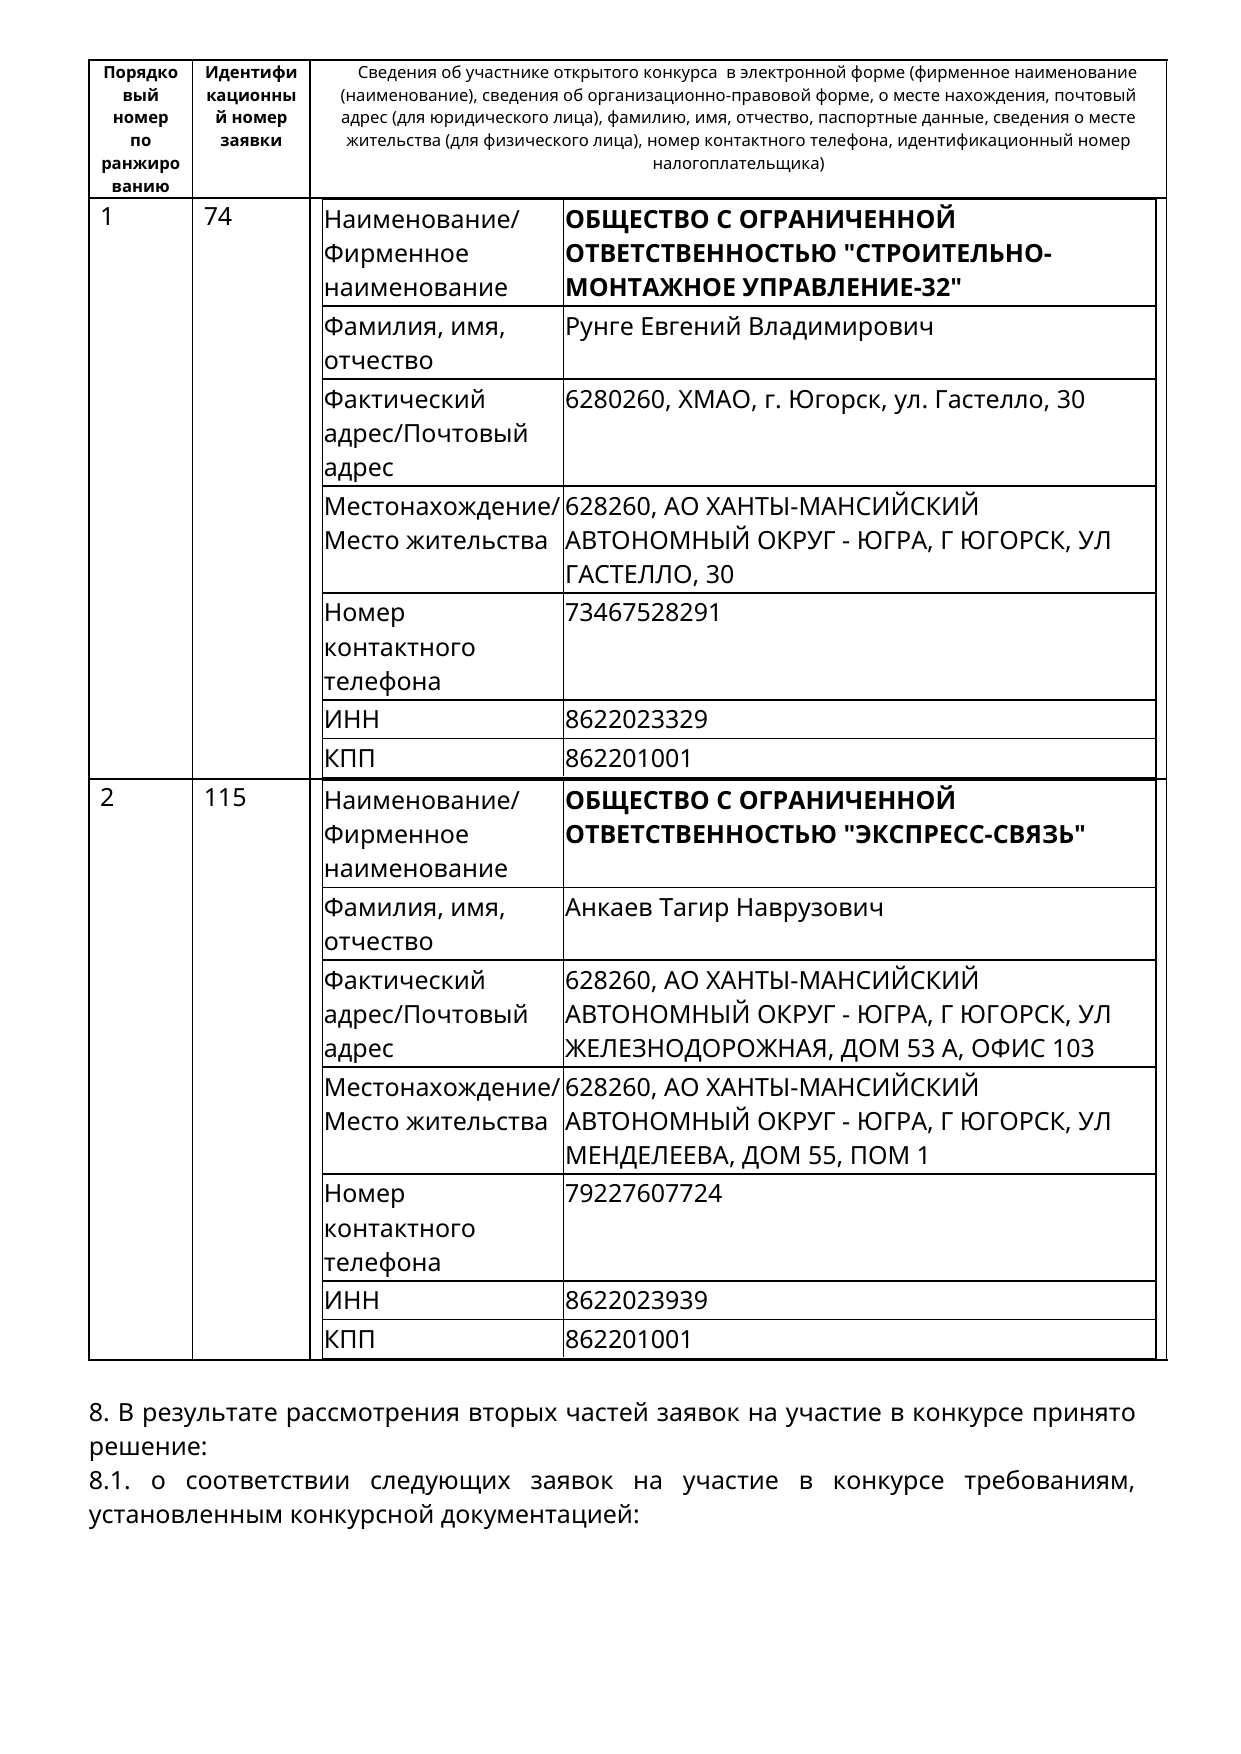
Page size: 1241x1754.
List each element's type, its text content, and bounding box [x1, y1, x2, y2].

table_cell [564, 961, 1155, 1066]
table_cell [323, 701, 563, 738]
text 8.1. о соответствии следующих заявок на участие в конкурсе требованиям, установленным конкурсной документацией: [89, 1463, 1137, 1531]
table_header Идентификационный номер заявки [193, 61, 309, 197]
table_cell [564, 200, 1155, 305]
table_cell [564, 1175, 1155, 1280]
table_header Порядковый номер по ранжированию [90, 61, 192, 197]
table_cell [323, 888, 563, 959]
table_cell [323, 200, 563, 305]
table_cell [323, 1068, 563, 1173]
table_cell 115 [193, 780, 309, 1359]
table_cell 2 [90, 780, 192, 1359]
table_cell [323, 594, 563, 699]
table_cell [564, 1282, 1155, 1319]
table_cell [323, 739, 1155, 777]
table_cell [564, 888, 1155, 959]
table_cell [564, 487, 1155, 592]
table_cell [323, 1320, 1155, 1358]
table_cell [323, 961, 563, 1066]
table_cell [564, 380, 1155, 485]
table_cell [323, 487, 563, 592]
table_cell [323, 1282, 563, 1319]
table_cell [311, 199, 322, 778]
table_cell [311, 780, 322, 1359]
table_cell [323, 781, 563, 887]
table_cell [323, 307, 563, 378]
table_cell [564, 781, 1155, 887]
table_header Сведения об участнике открытого конкурса в электронной форме (фирменное наименование (наименование), сведения об организационно-правовой форме, о месте нахождения, почтовый адрес (для юридического лица), фамилию, имя, отчество, паспортные данные, сведения о месте жительства (для физического лица), номер контактного телефона, идентификационный номер налогоплательщика) [311, 61, 1166, 197]
table_cell [323, 1175, 563, 1280]
table_cell 74 [193, 199, 309, 778]
table_cell [564, 594, 1155, 699]
table_cell [564, 307, 1155, 378]
table_cell [564, 1068, 1155, 1173]
table_cell [564, 701, 1155, 738]
text 8. В результате рассмотрения вторых частей заявок на участие в конкурсе принято решение: [89, 1395, 1137, 1463]
table_cell [1157, 780, 1166, 1359]
table_cell 1 [90, 199, 192, 778]
table_cell [323, 380, 563, 485]
table_cell [1157, 199, 1166, 778]
